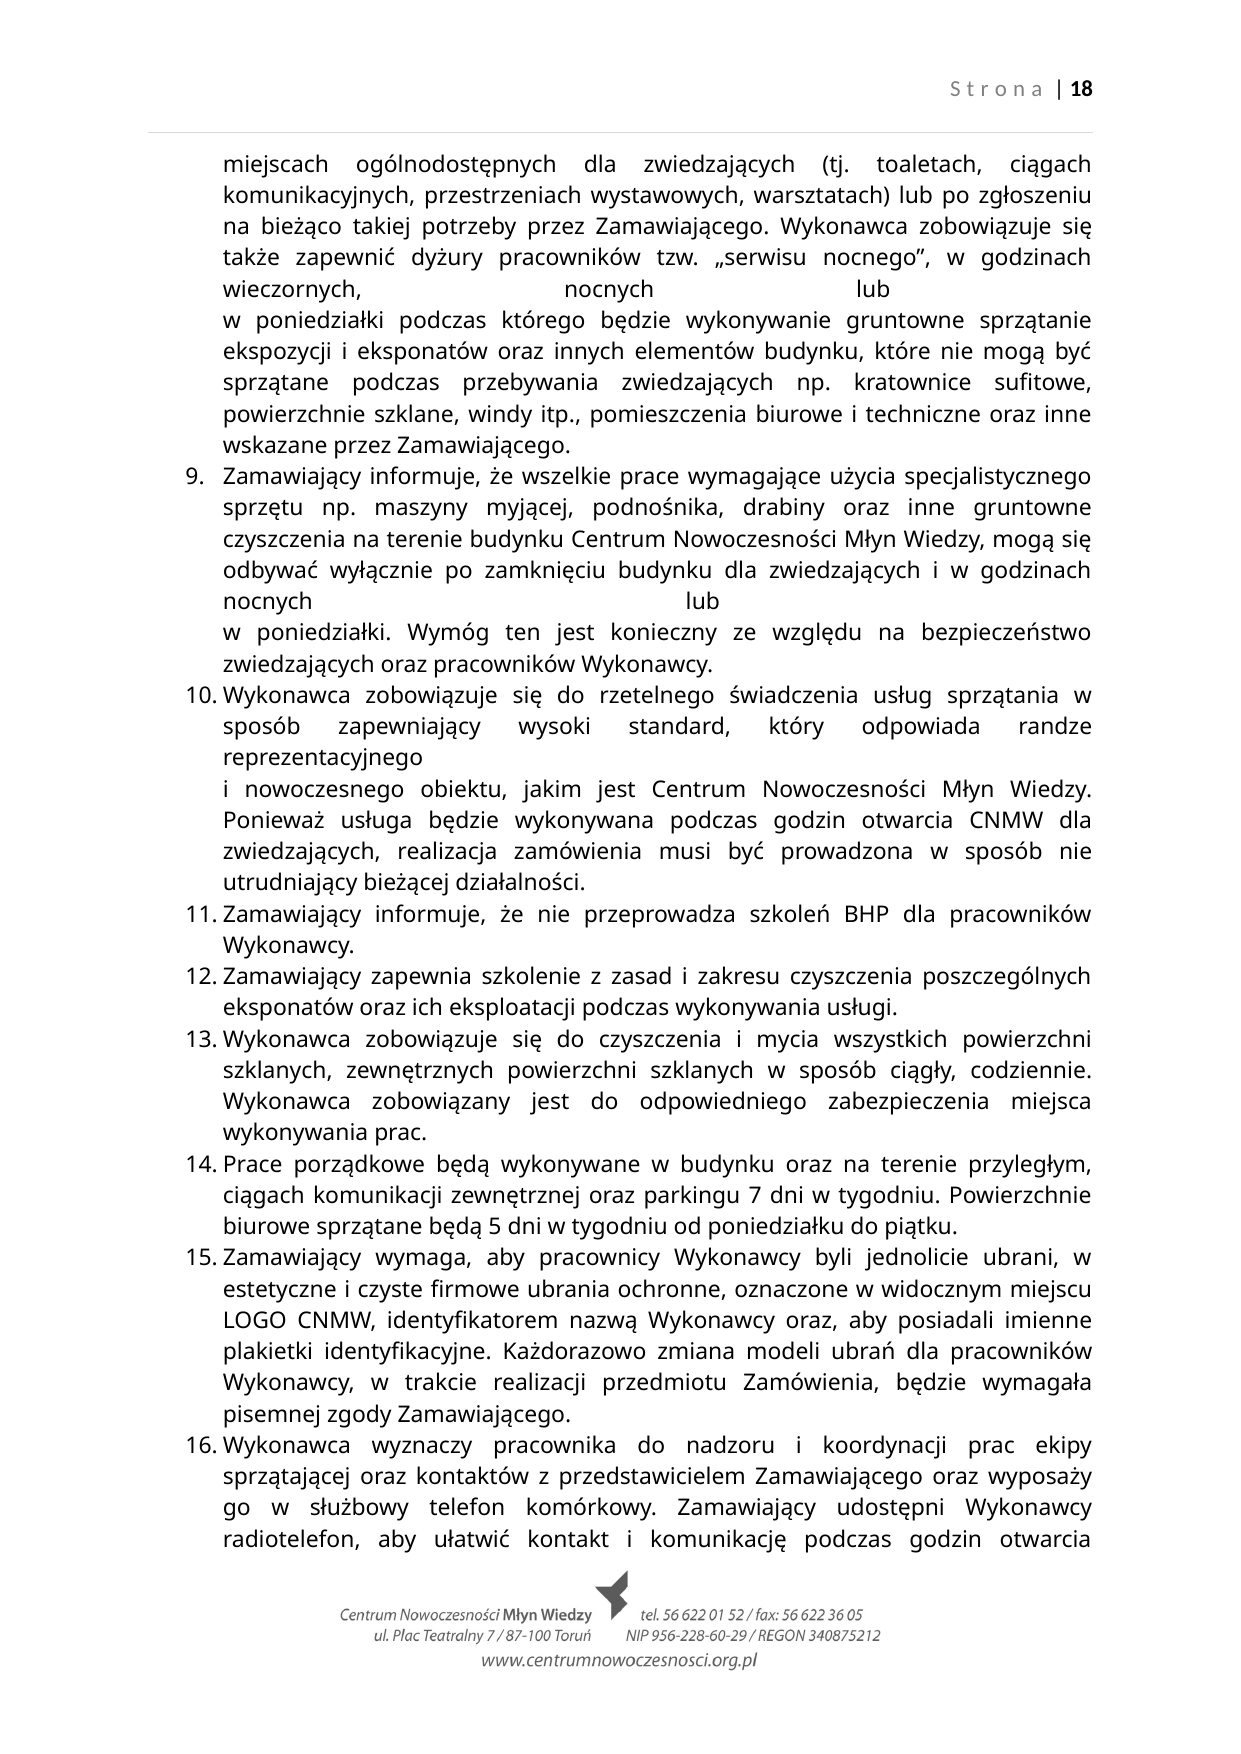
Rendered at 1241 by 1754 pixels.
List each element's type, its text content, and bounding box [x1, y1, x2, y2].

text i nowoczesnego obiektu, jakim jest Centrum Nowoczesności Młyn Wiedzy. Ponieważ usługa będzie wykonywana podczas godzin otwarcia CNMW dla zwiedzających, realizacja zamówienia musi być prowadzona w sposób nie utrudniający bieżącej działalności. [223, 773, 1093, 898]
list Zamawiający wymaga, aby pracownicy Wykonawcy byli jednolicie ubrani, w estetyczne i czyste firmowe ubrania ochronne, oznaczone w widocznym miejscu LOGO CNMW, identyfikatorem nazwą Wykonawcy oraz, aby posiadali imienne plakietki identyfikacyjne. Każdorazowo zmiana modeli ubrań dla pracowników Wykonawcy, w trakcie realizacji przedmiotu Zamówienia, będzie wymagała pisemnej zgody Zamawiającego. [185, 1241, 1093, 1429]
list Wykonawca zobowiązuje się do rzetelnego świadczenia usług sprzątania w sposób zapewniający wysoki standard, który odpowiada randze reprezentacyjnego [185, 679, 1093, 773]
picture [147, 1558, 1092, 1681]
list Prace porządkowe będą wykonywane w budynku oraz na terenie przyległym, ciągach komunikacji zewnętrznej oraz parkingu 7 dni w tygodniu. Powierzchnie biurowe sprzątane będą 5 dni w tygodniu od poniedziałku do piątku. [185, 1148, 1093, 1241]
list Zamawiający informuje, że wszelkie prace wymagające użycia specjalistycznego sprzętu np. maszyny myjącej, podnośnika, drabiny oraz inne gruntowne czyszczenia na terenie budynku Centrum Nowoczesności Młyn Wiedzy, mogą się odbywać wyłącznie po zamknięciu budynku dla zwiedzających i w godzinach nocnych lub w poniedziałki. Wymóg ten jest konieczny ze względu na bezpieczeństwo zwiedzających oraz pracowników Wykonawcy. [185, 460, 1093, 679]
list Zamawiający informuje, że nie przeprowadza szkoleń BHP dla pracowników Wykonawcy. [185, 898, 1093, 960]
list Zamawiający zapewnia szkolenie z zasad i zakresu czyszczenia poszczególnych eksponatów oraz ich eksploatacji podczas wykonywania usługi. [185, 960, 1093, 1023]
list Wykonawca zobowiązuje się do czyszczenia i mycia wszystkich powierzchni szklanych, zewnętrznych powierzchni szklanych w sposób ciągły, codziennie. Wykonawca zobowiązany jest do odpowiedniego zabezpieczenia miejsca wykonywania prac. [185, 1023, 1093, 1148]
